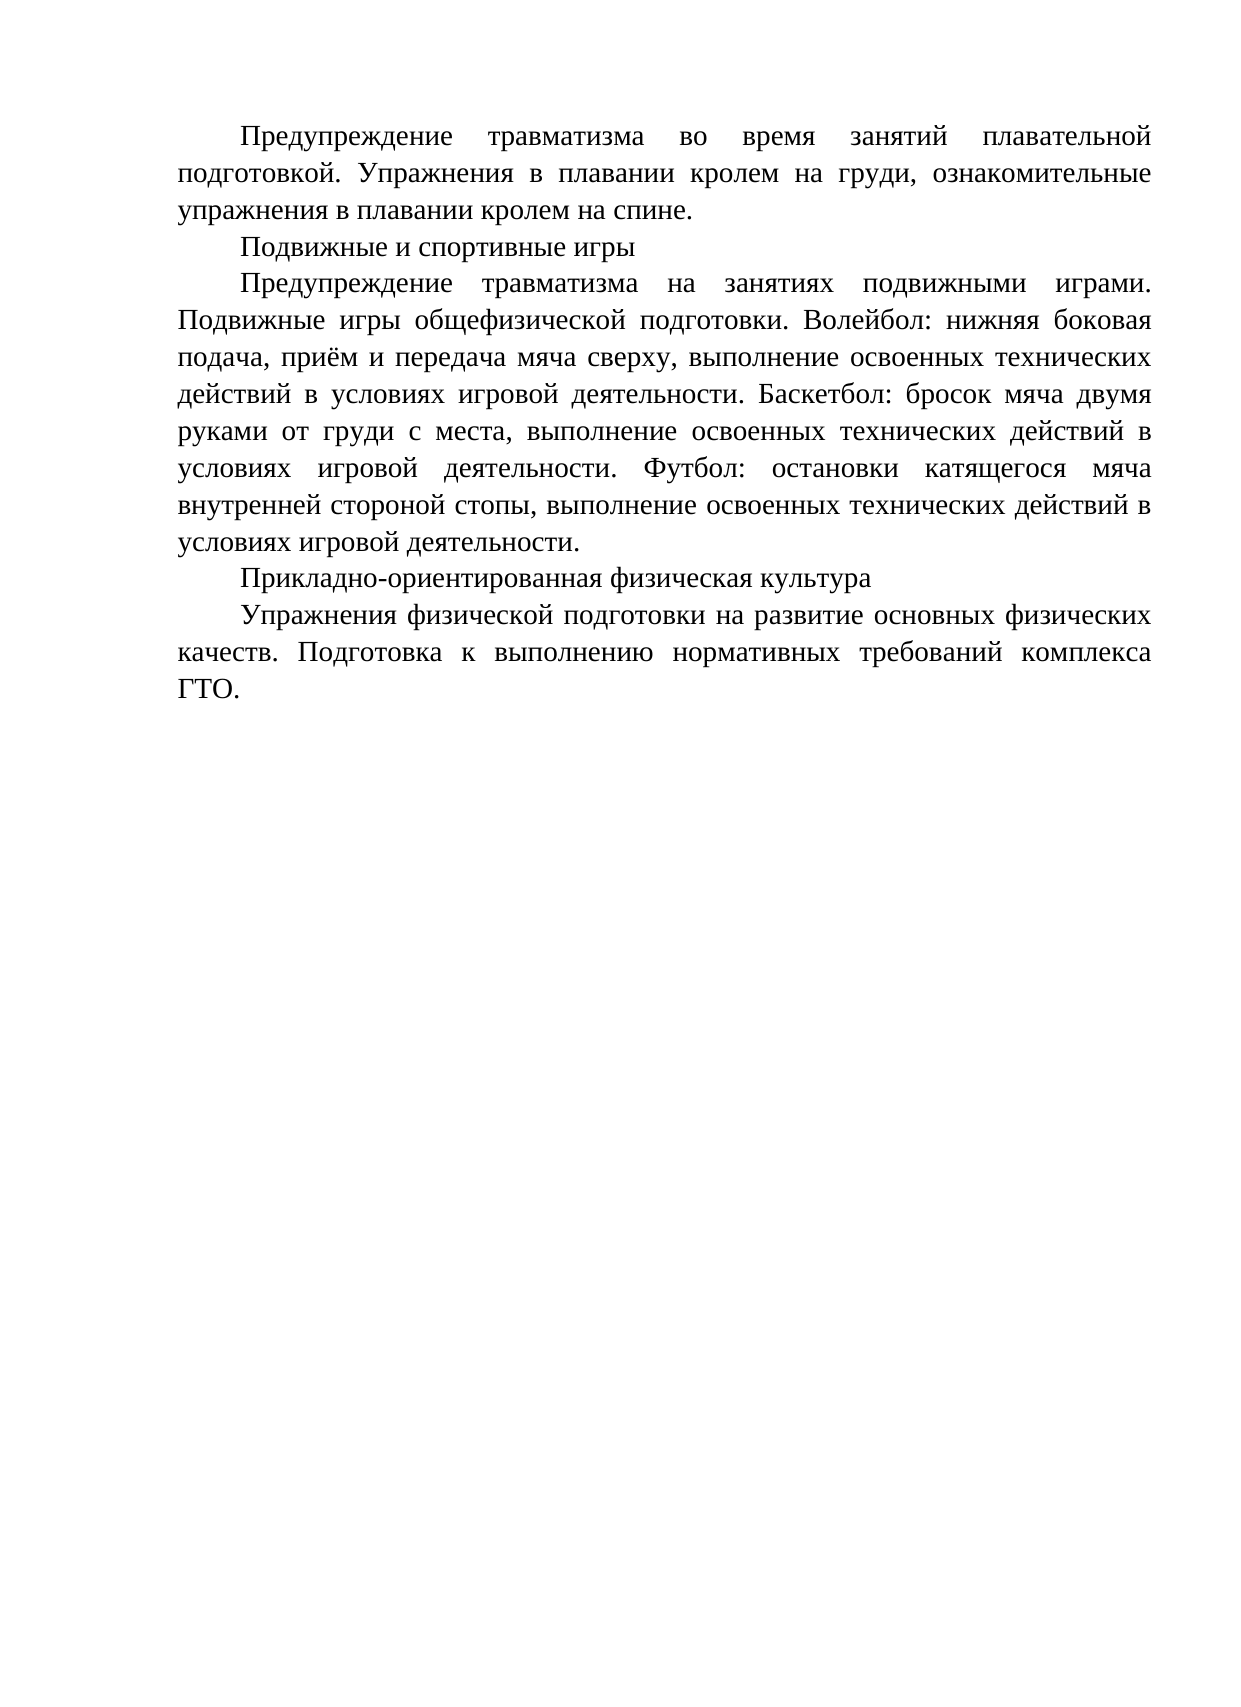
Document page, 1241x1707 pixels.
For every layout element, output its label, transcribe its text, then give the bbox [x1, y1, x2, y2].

text Подвижные и спортивные игры [177, 229, 1152, 262]
text Предупреждение травматизма на занятиях подвижными играми. Подвижные игры общефизической подготовки. Волейбол: нижняя боковая подача, приём и передача мяча сверху, выполнение освоенных технических действий в условиях игровой деятельности. Баскетбол: бросок мяча двумя руками от груди с места, выполнение освоенных технических действий в условиях игровой деятельности. Футбол: остановки катящегося мяча внутренней стороной стопы, выполнение освоенных технических действий в условиях игровой деятельности. [177, 266, 1152, 557]
text Прикладно-ориентированная физическая культура [177, 561, 1152, 594]
text Предупреждение травматизма во время занятий плавательной подготовкой. Упражнения в плавании кролем на груди, ознакомительные упражнения в плавании кролем на спине. [177, 118, 1152, 225]
text Упражнения физической подготовки на развитие основных физических качеств. Подготовка к выполнению нормативных требований комплекса ГТО. [177, 597, 1152, 705]
